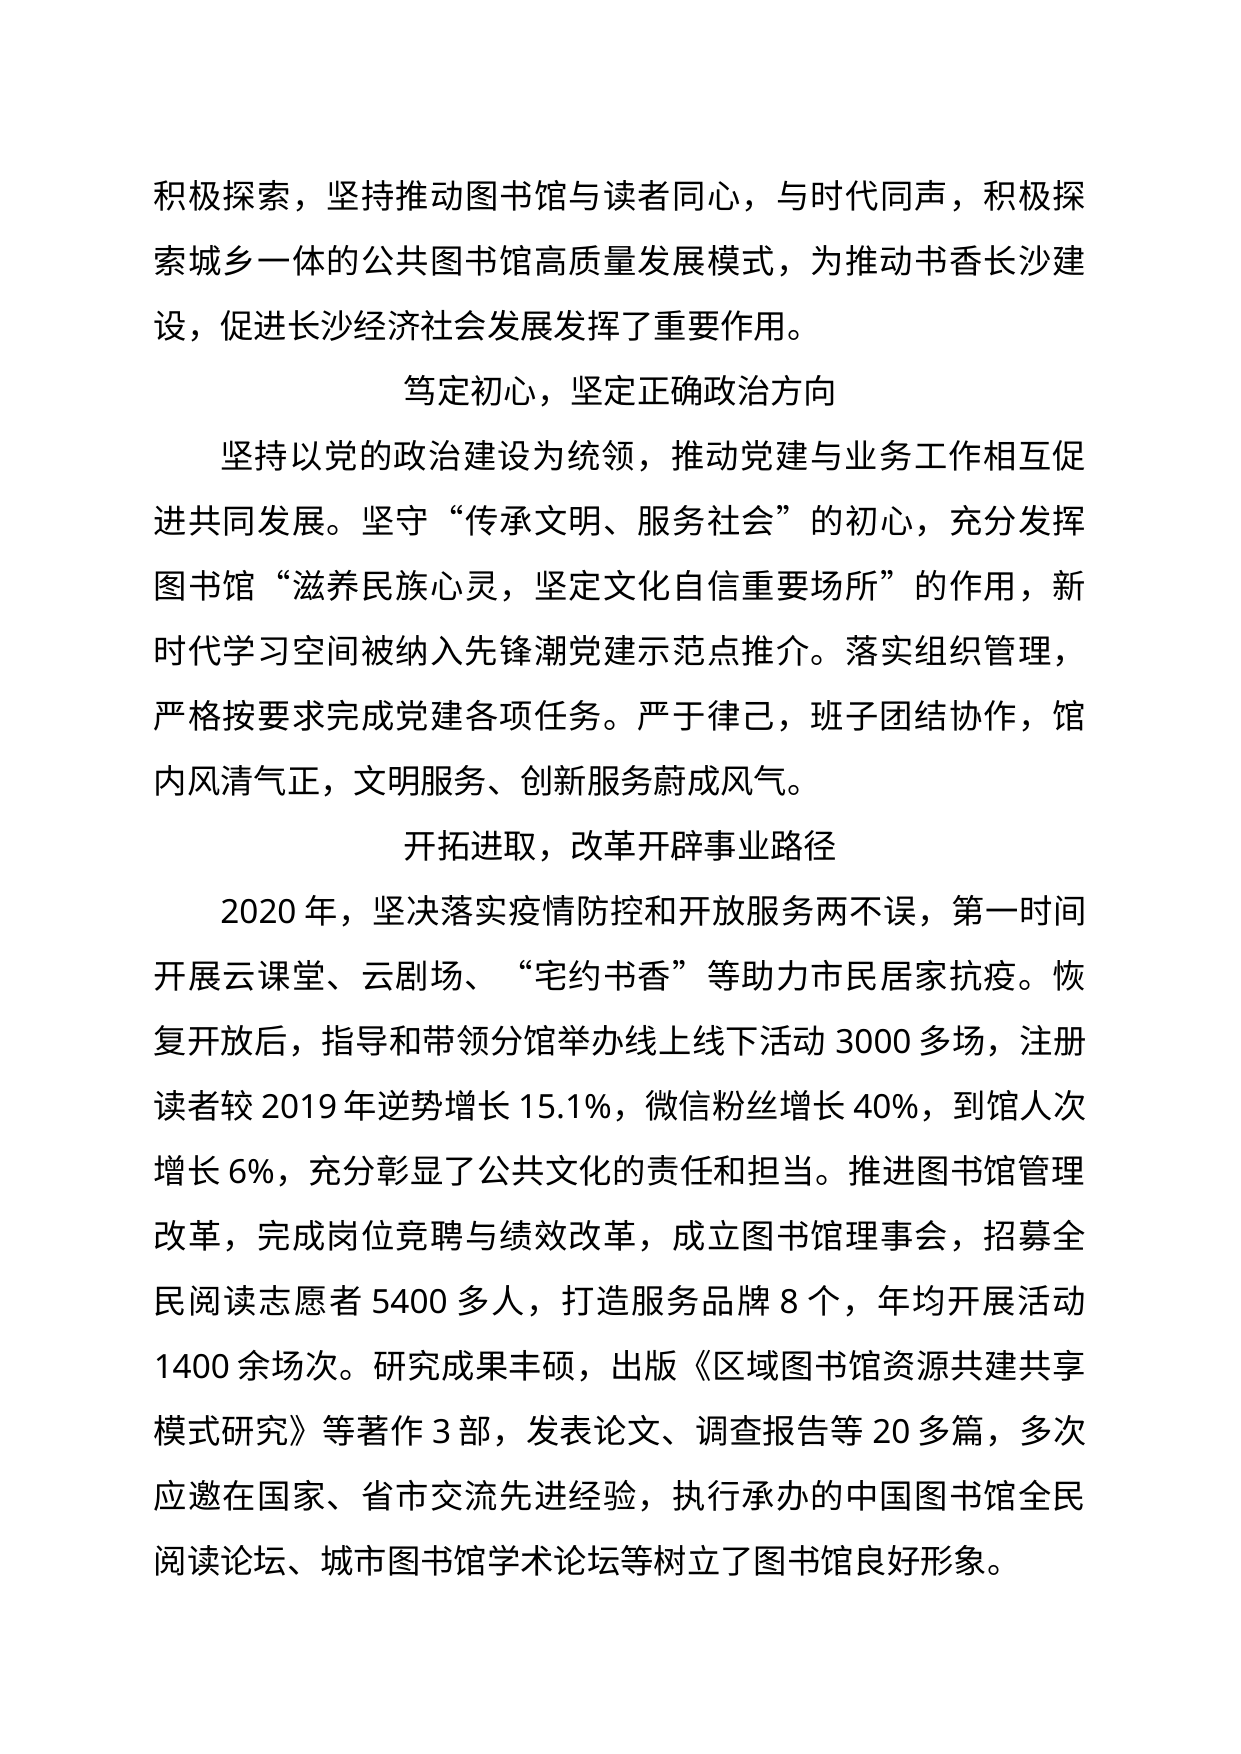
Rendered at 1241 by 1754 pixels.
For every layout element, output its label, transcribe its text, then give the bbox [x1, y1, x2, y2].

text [153, 162, 1087, 357]
text 坚持以党的政治建设为统领，推动党建与业务工作相互促进共同发展。坚守“传承文明、服务社会”的初心，充分发挥图书馆“滋养民族心灵，坚定文化自信重要场所”的作用，新时代学习空间被纳入先锋潮党建示范点推介。落实组织管理，严格按要求完成党建各项任务。严于律己，班子团结协作，馆内风清气正，文明服务、创新服务蔚成风气。 [153, 422, 1087, 812]
text 开拓进取，改革开辟事业路径 [153, 812, 1087, 877]
text 笃定初心，坚定正确政治方向 [153, 357, 1087, 422]
text 2020年，坚决落实疫情防控和开放服务两不误，第一时间开展云课堂、云剧场、“宅约书香”等助力市民居家抗疫。恢复开放后，指导和带领分馆举办线上线下活动3000多场，注册读者较2019年逆势增长15.1%，微信粉丝增长40%，到馆人次增长6%，充分彰显了公共文化的责任和担当。推进图书馆管理改革，完成岗位竞聘与绩效改革，成立图书馆理事会，招募全民阅读志愿者5400多人，打造服务品牌8个，年均开展活动1400余场次。研究成果丰硕，出版《区域图书馆资源共建共享模式研究》等著作3部，发表论文、调查报告等20多篇，多次应邀在国家、省市交流先进经验，执行承办的中国图书馆全民阅读论坛、城市图书馆学术论坛等树立了图书馆良好形象。 [153, 877, 1087, 1592]
